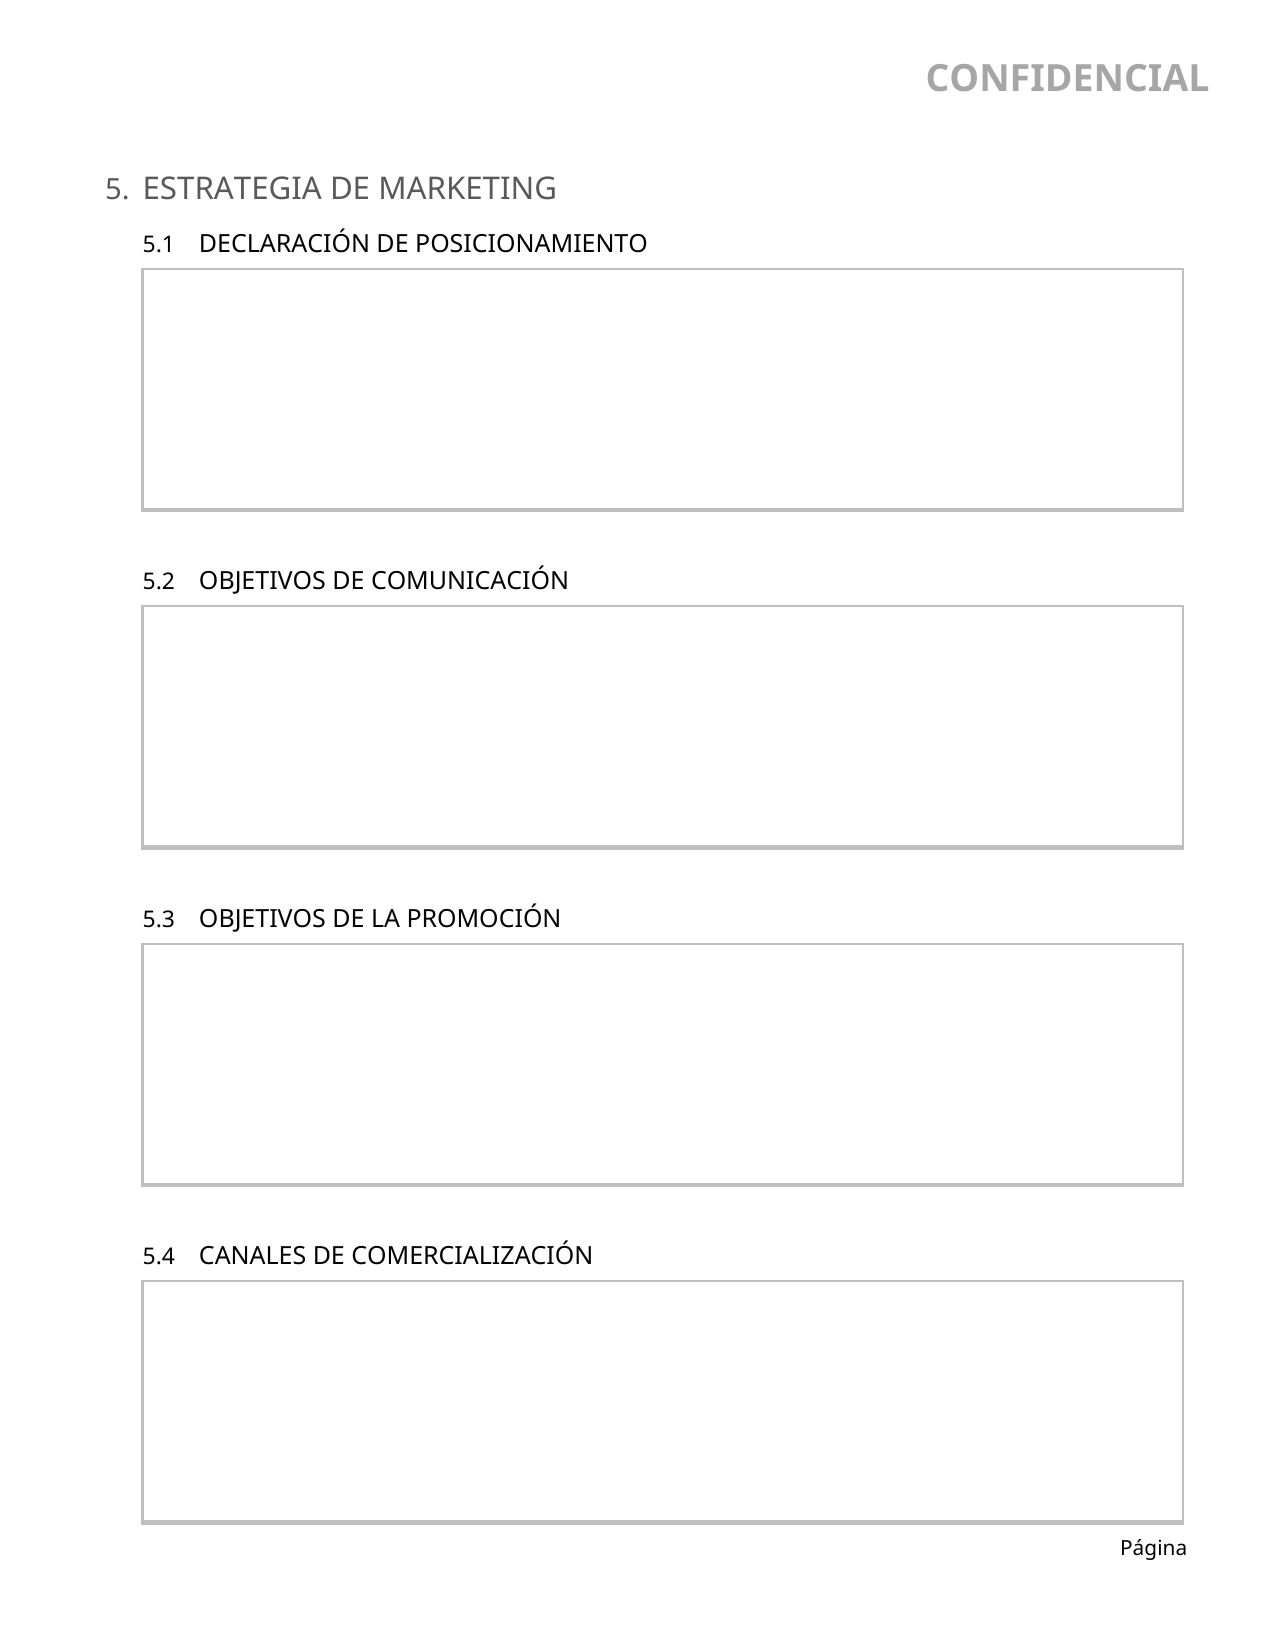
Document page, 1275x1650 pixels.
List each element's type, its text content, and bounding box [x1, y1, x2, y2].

subtitle ESTRATEGIA DE MARKETING [105, 166, 1200, 209]
subtitle OBJETIVOS DE LA PROMOCIÓN [142, 900, 1200, 934]
subtitle DECLARACIÓN DE POSICIONAMIENTO [142, 225, 1200, 259]
table_header [144, 945, 1182, 1183]
table_header [144, 1282, 1182, 1520]
subtitle CANALES DE COMERCIALIZACIÓN [142, 1238, 1200, 1272]
table_header [144, 270, 1182, 508]
subtitle OBJETIVOS DE COMUNICACIÓN [142, 563, 1200, 597]
table_header [144, 607, 1182, 845]
